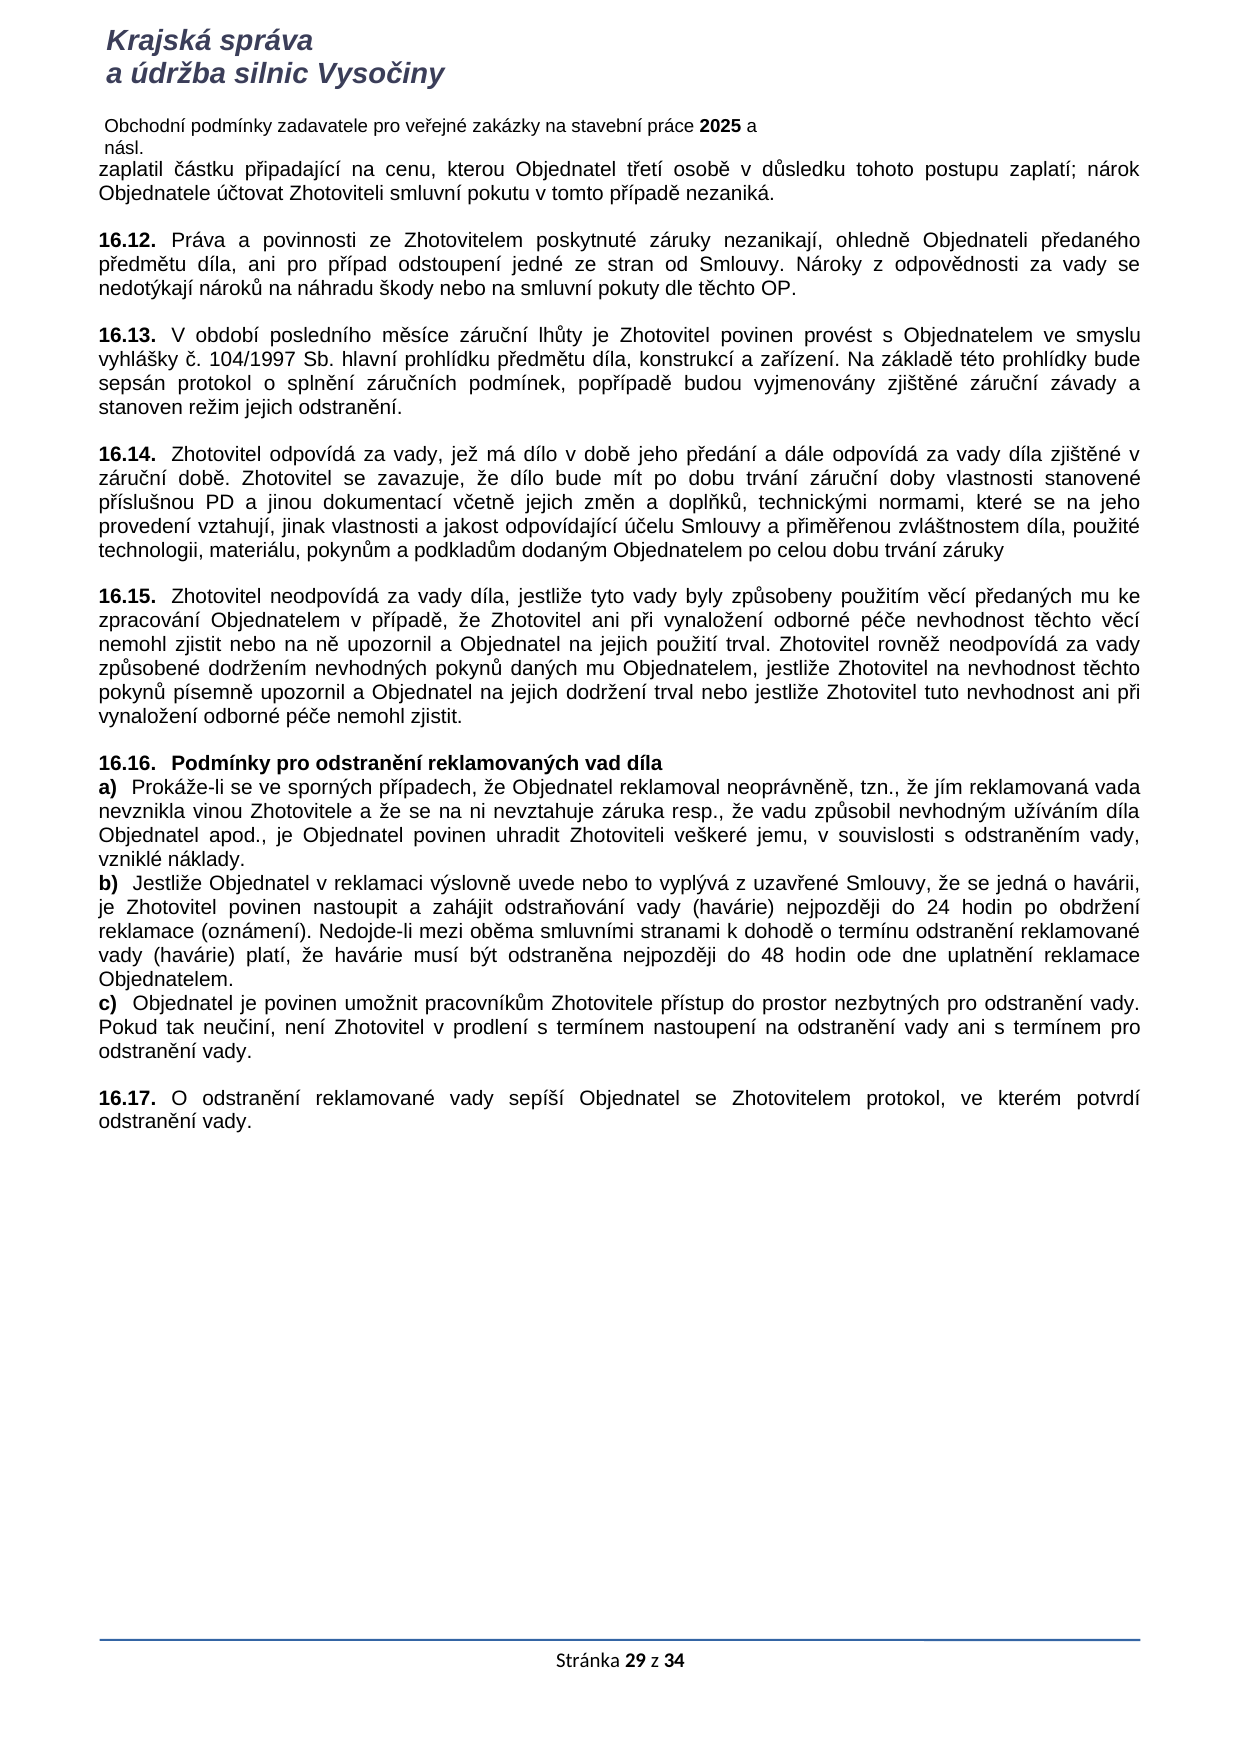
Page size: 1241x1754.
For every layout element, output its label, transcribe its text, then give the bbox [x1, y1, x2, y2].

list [98, 157, 1142, 205]
list Prokáže-li se ve sporných případech, že Objednatel reklamoval neoprávněně, tzn., že jím reklamovaná vada nevznikla vinou Zhotovitele a že se na ni nevztahuje záruka resp., že vadu způsobil nevhodným užíváním díla Objednatel apod., je Objednatel povinen uhradit Zhotoviteli veškeré jemu, v souvislosti s odstraněním vady, vzniklé náklady. [98, 775, 1142, 871]
list Objednatel je povinen umožnit pracovníkům Zhotovitele přístup do prostor nezbytných pro odstranění vady. Pokud tak neučiní, není Zhotovitel v prodlení s termínem nastoupení na odstranění vady ani s termínem pro odstranění vady. [98, 991, 1142, 1062]
list Zhotovitel odpovídá za vady, jež má dílo v době jeho předání a dále odpovídá za vady díla zjištěné v záruční době. Zhotovitel se zavazuje, že dílo bude mít po dobu trvání záruční doby vlastnosti stanovené příslušnou PD a jinou dokumentací včetně jejich změn a doplňků, technickými normami, které se na jeho provedení vztahují, jinak vlastnosti a jakost odpovídající účelu Smlouvy a přiměřenou zvláštnostem díla, použité technologii, materiálu, pokynům a podkladům dodaným Objednatelem po celou dobu trvání záruky [98, 442, 1142, 561]
list Jestliže Objednatel v reklamaci výslovně uvede nebo to vyplývá z uzavřené Smlouvy, že se jedná o havárii, je Zhotovitel povinen nastoupit a zahájit odstraňování vady (havárie) nejpozději do 24 hodin po obdržení reklamace (oznámení). Nedojde-li mezi oběma smluvními stranami k dohodě o termínu odstranění reklamované vady (havárie) platí, že havárie musí být odstraněna nejpozději do 48 hodin ode dne uplatnění reklamace Objednatelem. [98, 871, 1142, 991]
list Podmínky pro odstranění reklamovaných vad díla [98, 751, 1142, 775]
list Práva a povinnosti ze Zhotovitelem poskytnuté záruky nezanikají, ohledně Objednateli předaného předmětu díla, ani pro případ odstoupení jedné ze stran od Smlouvy. Nároky z odpovědnosti za vady se nedotýkají nároků na náhradu škody nebo na smluvní pokuty dle těchto OP. [98, 228, 1142, 300]
list V období posledního měsíce záruční lhůty je Zhotovitel povinen provést s Objednatelem ve smyslu vyhlášky č. 104/1997 Sb. hlavní prohlídku předmětu díla, konstrukcí a zařízení. Na základě této prohlídky bude sepsán protokol o splnění záručních podmínek, popřípadě budou vyjmenovány zjištěné záruční závady a stanoven režim jejich odstranění. [98, 323, 1142, 419]
list Zhotovitel neodpovídá za vady díla, jestliže tyto vady byly způsobeny použitím věcí předaných mu ke zpracování Objednatelem v případě, že Zhotovitel ani při vynaložení odborné péče nevhodnost těchto věcí nemohl zjistit nebo na ně upozornil a Objednatel na jejich použití trval. Zhotovitel rovněž neodpovídá za vady způsobené dodržením nevhodných pokynů daných mu Objednatelem, jestliže Zhotovitel na nevhodnost těchto pokynů písemně upozornil a Objednatel na jejich dodržení trval nebo jestliže Zhotovitel tuto nevhodnost ani při vynaložení odborné péče nemohl zjistit. [98, 584, 1142, 728]
list O odstranění reklamované vady sepíší Objednatel se Zhotovitelem protokol, ve kterém potvrdí odstranění vady. [98, 1085, 1142, 1133]
